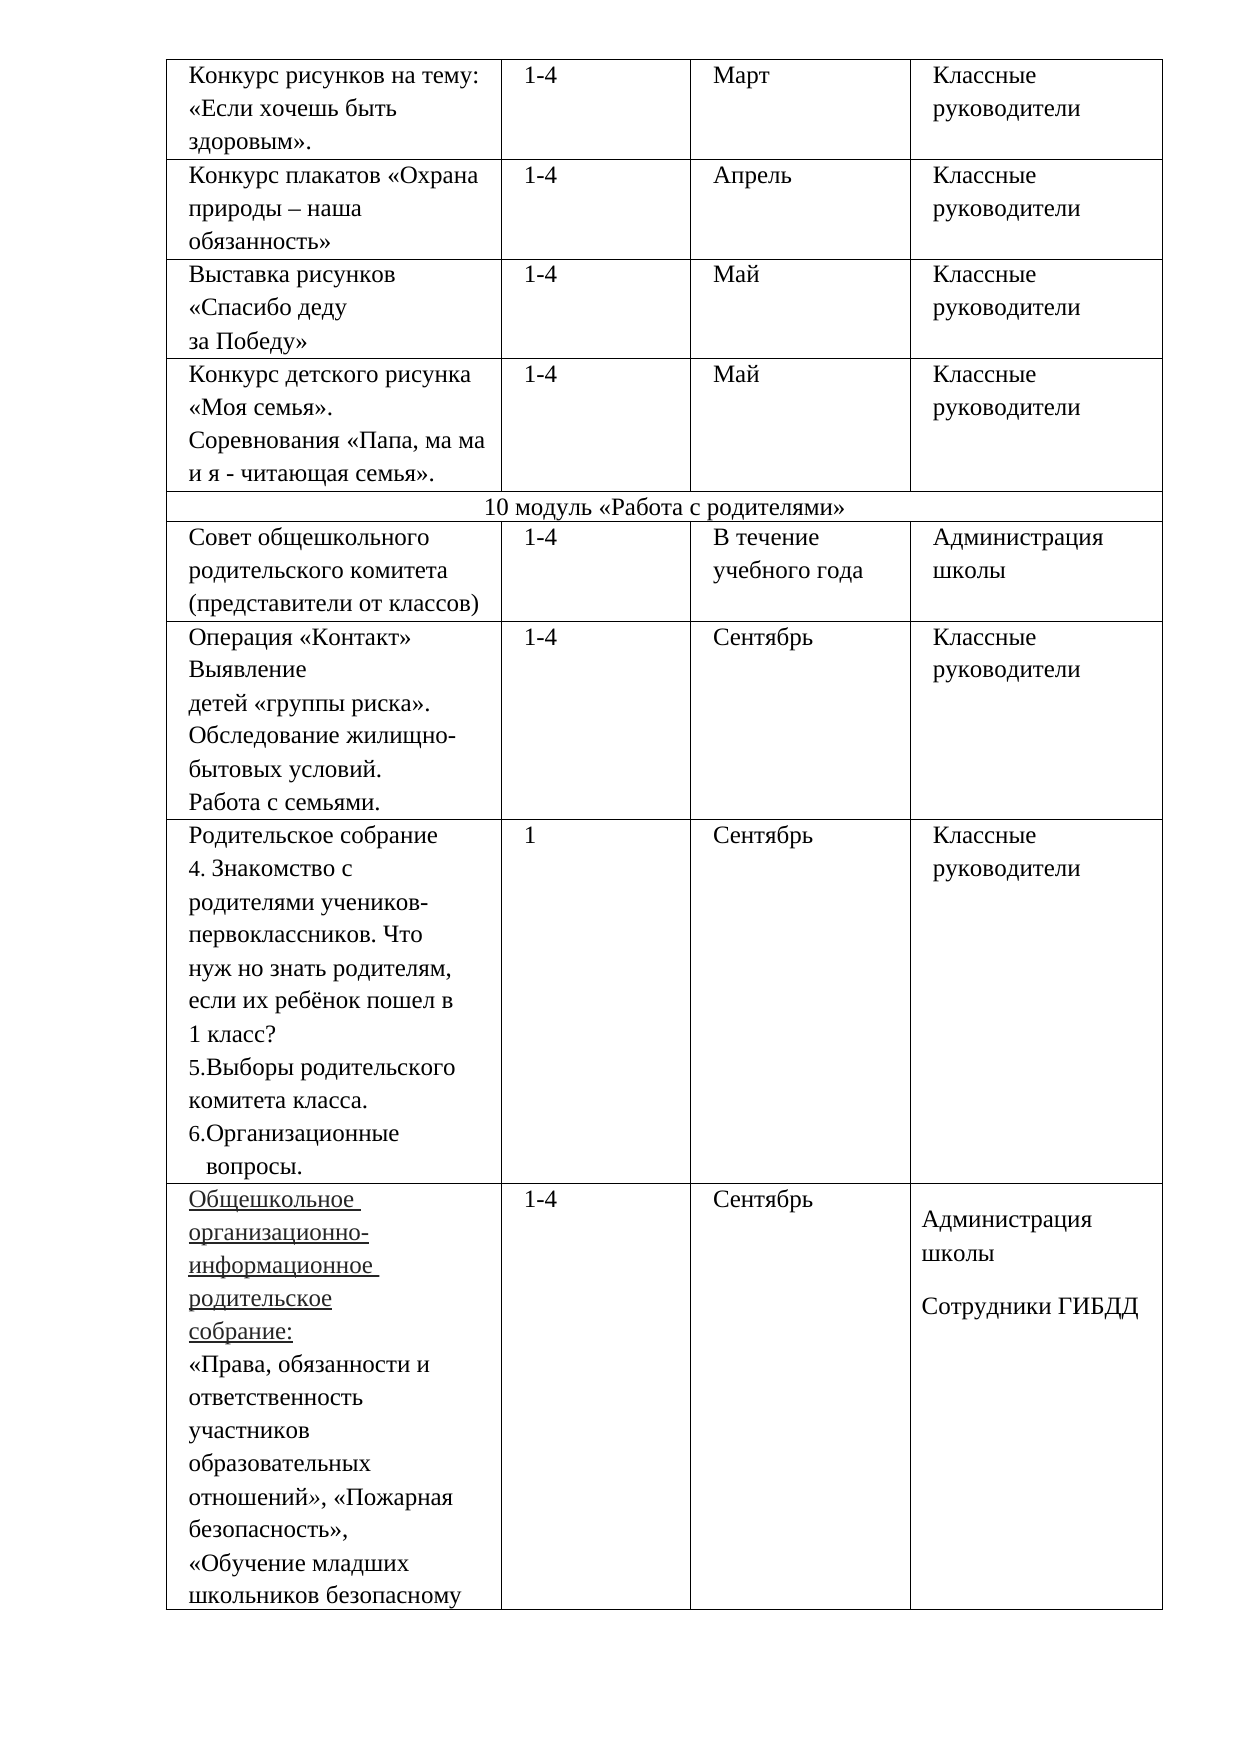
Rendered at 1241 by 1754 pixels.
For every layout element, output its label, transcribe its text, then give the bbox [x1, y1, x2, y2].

table_cell Конкурс рисунков на тему: «Если хочешь быть здоровым». [167, 60, 501, 159]
table_cell 1-4 [502, 1184, 690, 1609]
table_cell Классные руководители [911, 260, 1162, 358]
table_cell 1-4 [502, 160, 690, 258]
table_cell Классные руководители [911, 820, 1162, 1183]
table_cell Классные руководители [911, 359, 1162, 491]
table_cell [911, 60, 1162, 159]
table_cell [911, 1184, 1162, 1609]
table_cell Сентябрь [691, 1184, 910, 1609]
table_cell 1-4 [502, 359, 690, 491]
table_cell Конкурс плакатов «Охрана природы – наша обязанность» [167, 160, 501, 258]
table_cell 1-4 [502, 60, 690, 159]
table_cell Классные руководители [911, 160, 1162, 258]
table_cell Операция «Контакт» Выявление детей «группы риска». Обследование жилищно-бытовых условий. Работа с семьями. [167, 622, 501, 819]
table_cell 1 [502, 820, 690, 1183]
table_cell Май [691, 359, 910, 491]
table_cell Май [691, 260, 910, 358]
table_cell 1-4 [502, 260, 690, 358]
table_cell Классные руководители [911, 622, 1162, 819]
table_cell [167, 1184, 501, 1609]
table_cell Совет общешкольного родительского комитета (представители от классов) [167, 522, 501, 621]
table_cell Администрация школы [911, 522, 1162, 621]
table_cell 10 модуль «Работа с родителями» [167, 492, 1162, 521]
table_cell Выставка рисунков «Спасибо деду за Победу» [167, 260, 501, 358]
table_cell 1-4 [502, 622, 690, 819]
table_cell Сентябрь [691, 622, 910, 819]
table_cell 1-4 [502, 522, 690, 621]
table_cell Родительское собрание Знакомство с родителями учеников-первоклассников. Что нуж но знать родителям, если их ребёнок пошел в 1 класс? Выборы родительского комитета класса. Организационные вопросы. [167, 820, 501, 1183]
table_cell Март [691, 60, 910, 159]
table_cell Конкурс детского рисунка «Моя семья». Соревнования «Папа, ма ма и я - читающая семья». [167, 359, 501, 491]
table_cell Апрель [691, 160, 910, 258]
table_cell В течение учебного года [691, 522, 910, 621]
table_cell Сентябрь [691, 820, 910, 1183]
